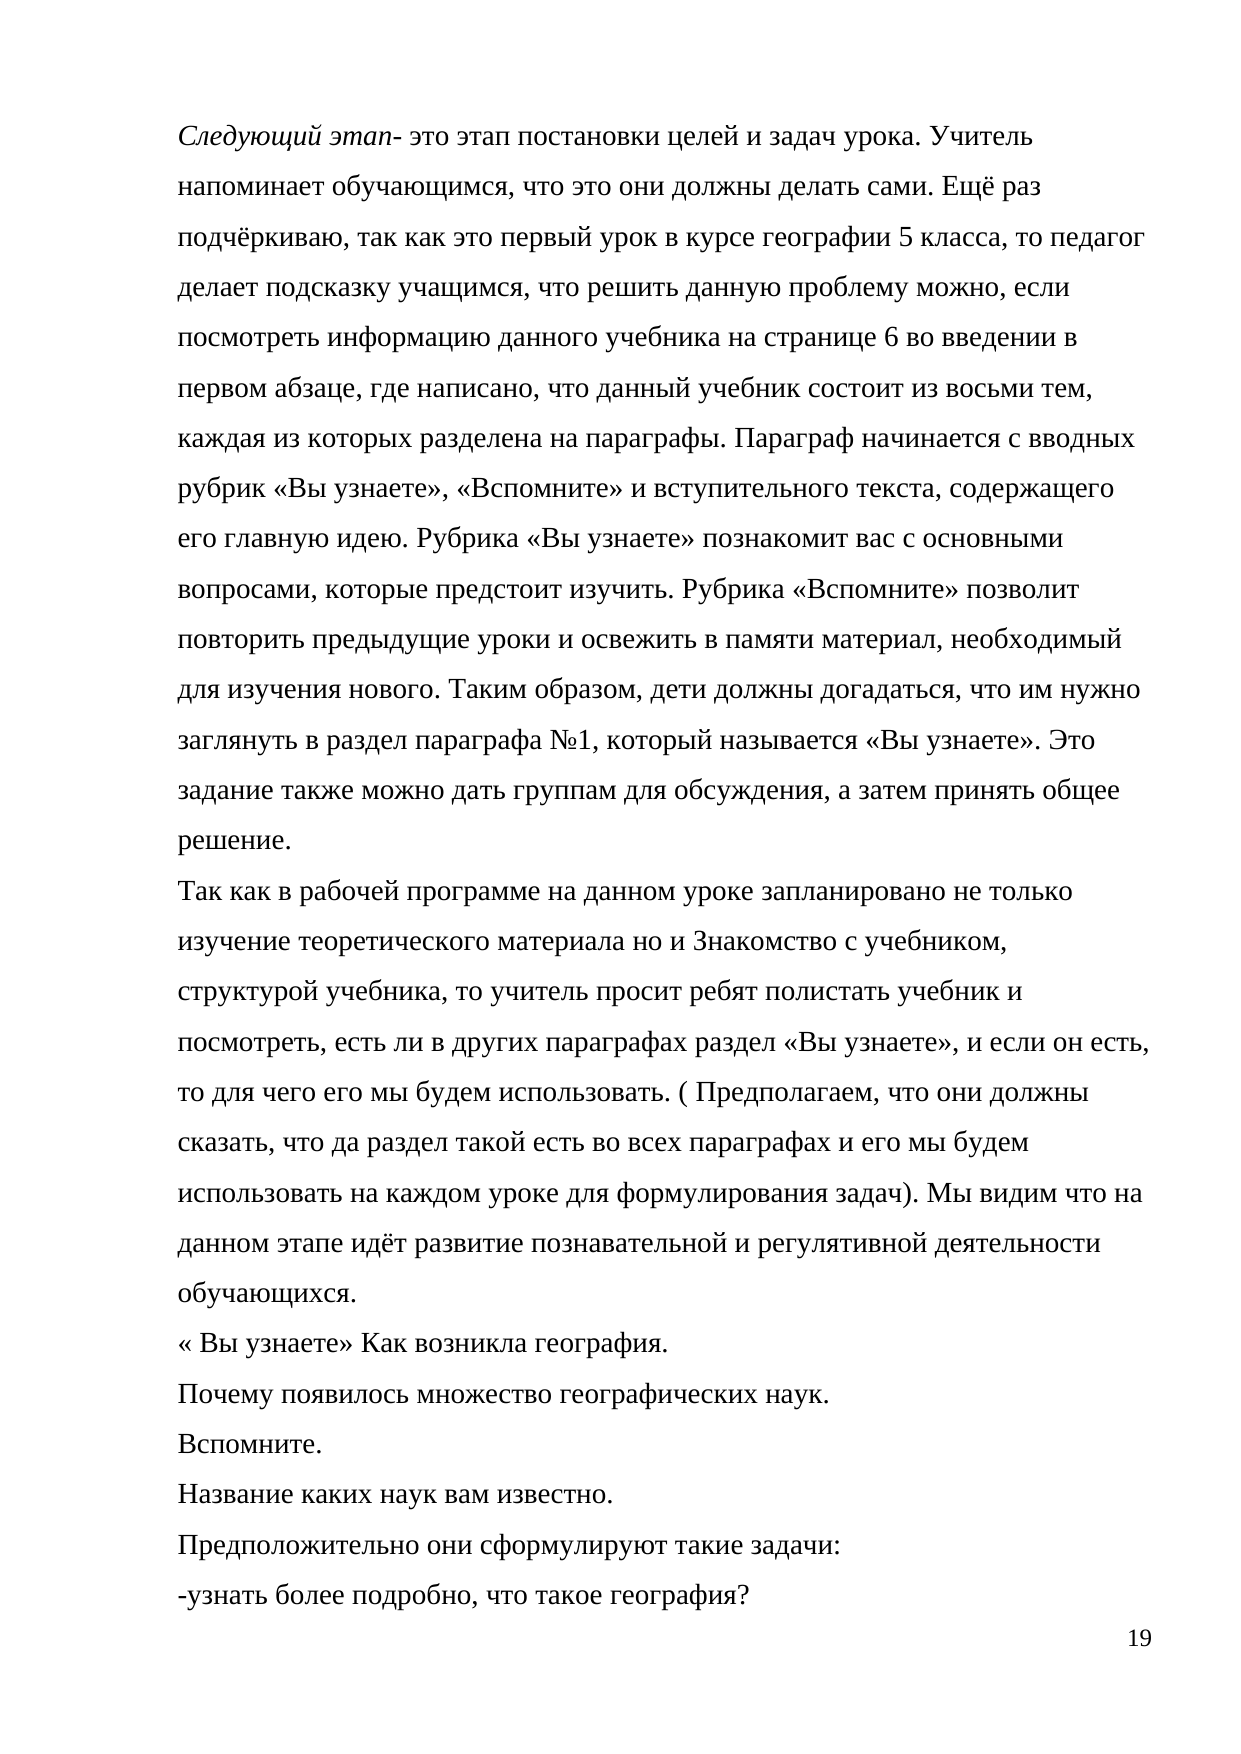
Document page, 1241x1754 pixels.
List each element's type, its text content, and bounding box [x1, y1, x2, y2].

text Следующий этап- это этап постановки целей и задач урока. Учитель напоминает обучающимся, что это они должны делать сами. Ещё раз подчёркиваю, так как это первый урок в курсе географии 5 класса, то педагог делает подсказку учащимся, что решить данную проблему можно, если посмотреть информацию данного учебника на странице 6 во введении в первом абзаце, где написано, что данный учебник состоит из восьми тем, каждая из которых разделена на параграфы. Параграф начинается с вводных рубрик «Вы узнаете», «Вспомните» и вступительного текста, содержащего его главную идею. Рубрика «Вы узнаете» познакомит вас с основными вопросами, которые предстоит изучить. Рубрика «Вспомните» позволит повторить предыдущие уроки и освежить в памяти материал, необходимый для изучения нового. Таким образом, дети должны догадаться, что им нужно заглянуть в раздел параграфа №1, который называется «Вы узнаете». Это задание также можно дать группам для обсуждения, а затем принять общее решение. [177, 118, 1152, 856]
text Название каких наук вам известно. [177, 1477, 1152, 1510]
text -узнать более подробно, что такое география? [177, 1577, 1152, 1611]
text Вспомните. [177, 1426, 1152, 1460]
text Предположительно они сформулируют такие задачи: [177, 1527, 1152, 1560]
text Почему появилось множество географических наук. [177, 1376, 1152, 1409]
text « Вы узнаете» Как возникла география. [177, 1326, 1152, 1359]
text Так как в рабочей программе на данном уроке запланировано не только изучение теоретического материала но и Знакомство с учебником, структурой учебника, то учитель просит ребят полистать учебник и посмотреть, есть ли в других параграфах раздел «Вы узнаете», и если он есть, то для чего его мы будем использовать. ( Предполагаем, что они должны сказать, что да раздел такой есть во всех параграфах и его мы будем использовать на каждом уроке для формулирования задач). Мы видим что на данном этапе идёт развитие познавательной и регулятивной деятельности обучающихся. [177, 873, 1152, 1309]
